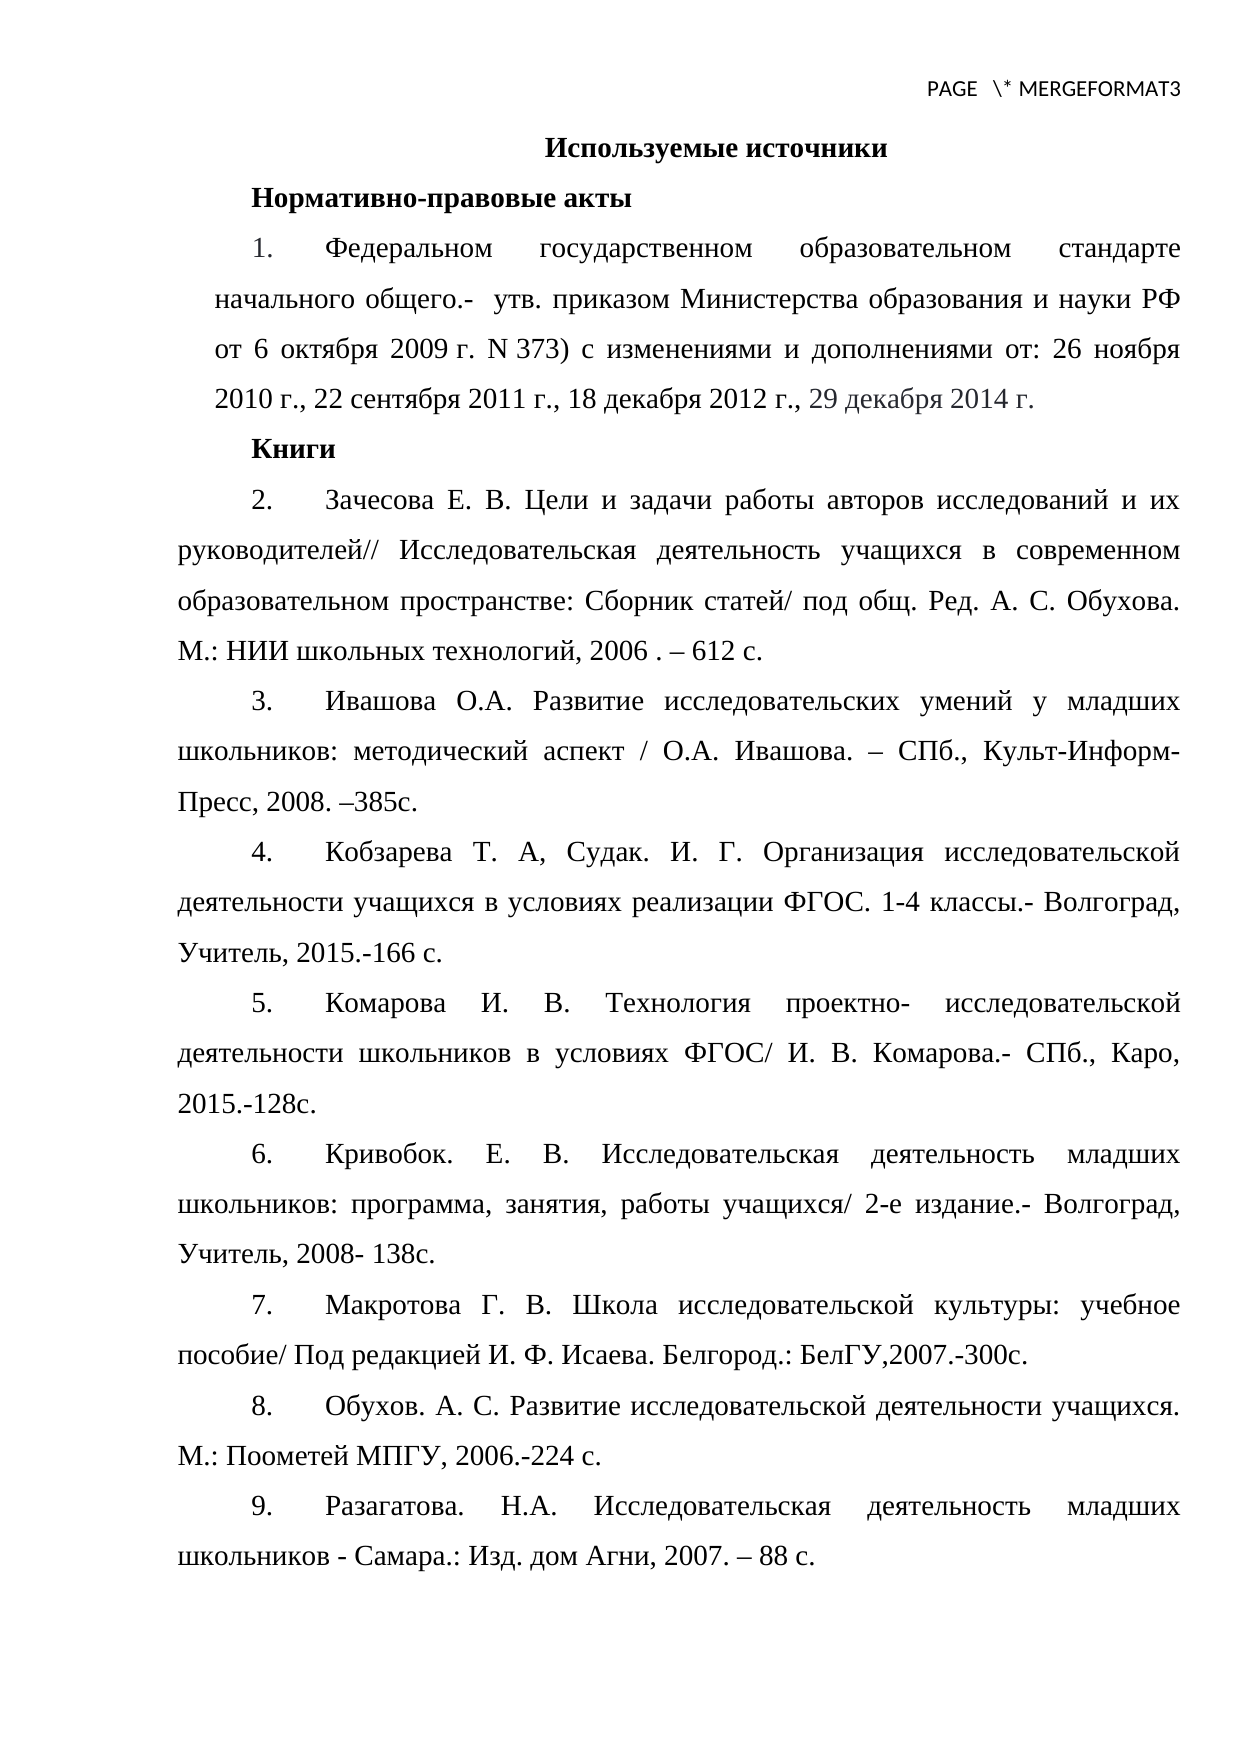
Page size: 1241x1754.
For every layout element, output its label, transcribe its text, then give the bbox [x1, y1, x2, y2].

subtitle Федеральном государственном образовательном стандарте начального общего.- утв. приказом Министерства образования и науки РФ от 6 октября 2009 г. N 373) с изменениями и дополнениями от: 26 ноября 2010 г., 22 сентября 2011 г., 18 декабря 2012 г., 29 декабря 2014 г. [214, 230, 1181, 415]
text 6. Кривобок. Е. В. Исследовательская деятельность младших школьников: программа, занятия, работы учащихся/ 2-е издание.- Волгоград, Учитель, 2008- 138с. [177, 1136, 1181, 1270]
text 3. Ивашова О.А. Развитие исследовательских умений у младших школьников: методический аспект / О.А. Ивашова. – СПб., Культ-Информ-Пресс, 2008. –385с. [177, 683, 1181, 817]
text 4. Кобзарева Т. А, Судак. И. Г. Организация исследовательской деятельности учащихся в условиях реализации ФГОС. 1-4 классы.- Волгоград, Учитель, 2015.-166 с. [177, 834, 1181, 968]
text 7. Макротова Г. В. Школа исследовательской культуры: учебное пособие/ Под редакцией И. Ф. Исаева. Белгород.: БелГУ,2007.-300с. [177, 1287, 1181, 1371]
text Книги [177, 432, 1181, 465]
text 9. Разагатова. Н.А. Исследовательская деятельность младших школьников - Самара.: Изд. дом Агни, 2007. – 88 с. [177, 1488, 1181, 1572]
text 8. Обухов. А. С. Развитие исследовательской деятельности учащихся. М.: Поометей МПГУ, 2006.-224 с. [177, 1388, 1181, 1471]
text Нормативно-правовые акты [177, 180, 1181, 214]
text Используемые источники [177, 130, 1181, 163]
text 2. Зачесова Е. В. Цели и задачи работы авторов исследований и их руководителей// Исследовательская деятельность учащихся в современном образовательном пространстве: Сборник статей/ под общ. Ред. А. С. Обухова. М.: НИИ школьных технологий, 2006 . – 612 с. [177, 482, 1181, 666]
text 5. Комарова И. В. Технология проектно- исследовательской деятельности школьников в условиях ФГОС/ И. В. Комарова.- СПб., Каро, 2015.-128с. [177, 985, 1181, 1119]
